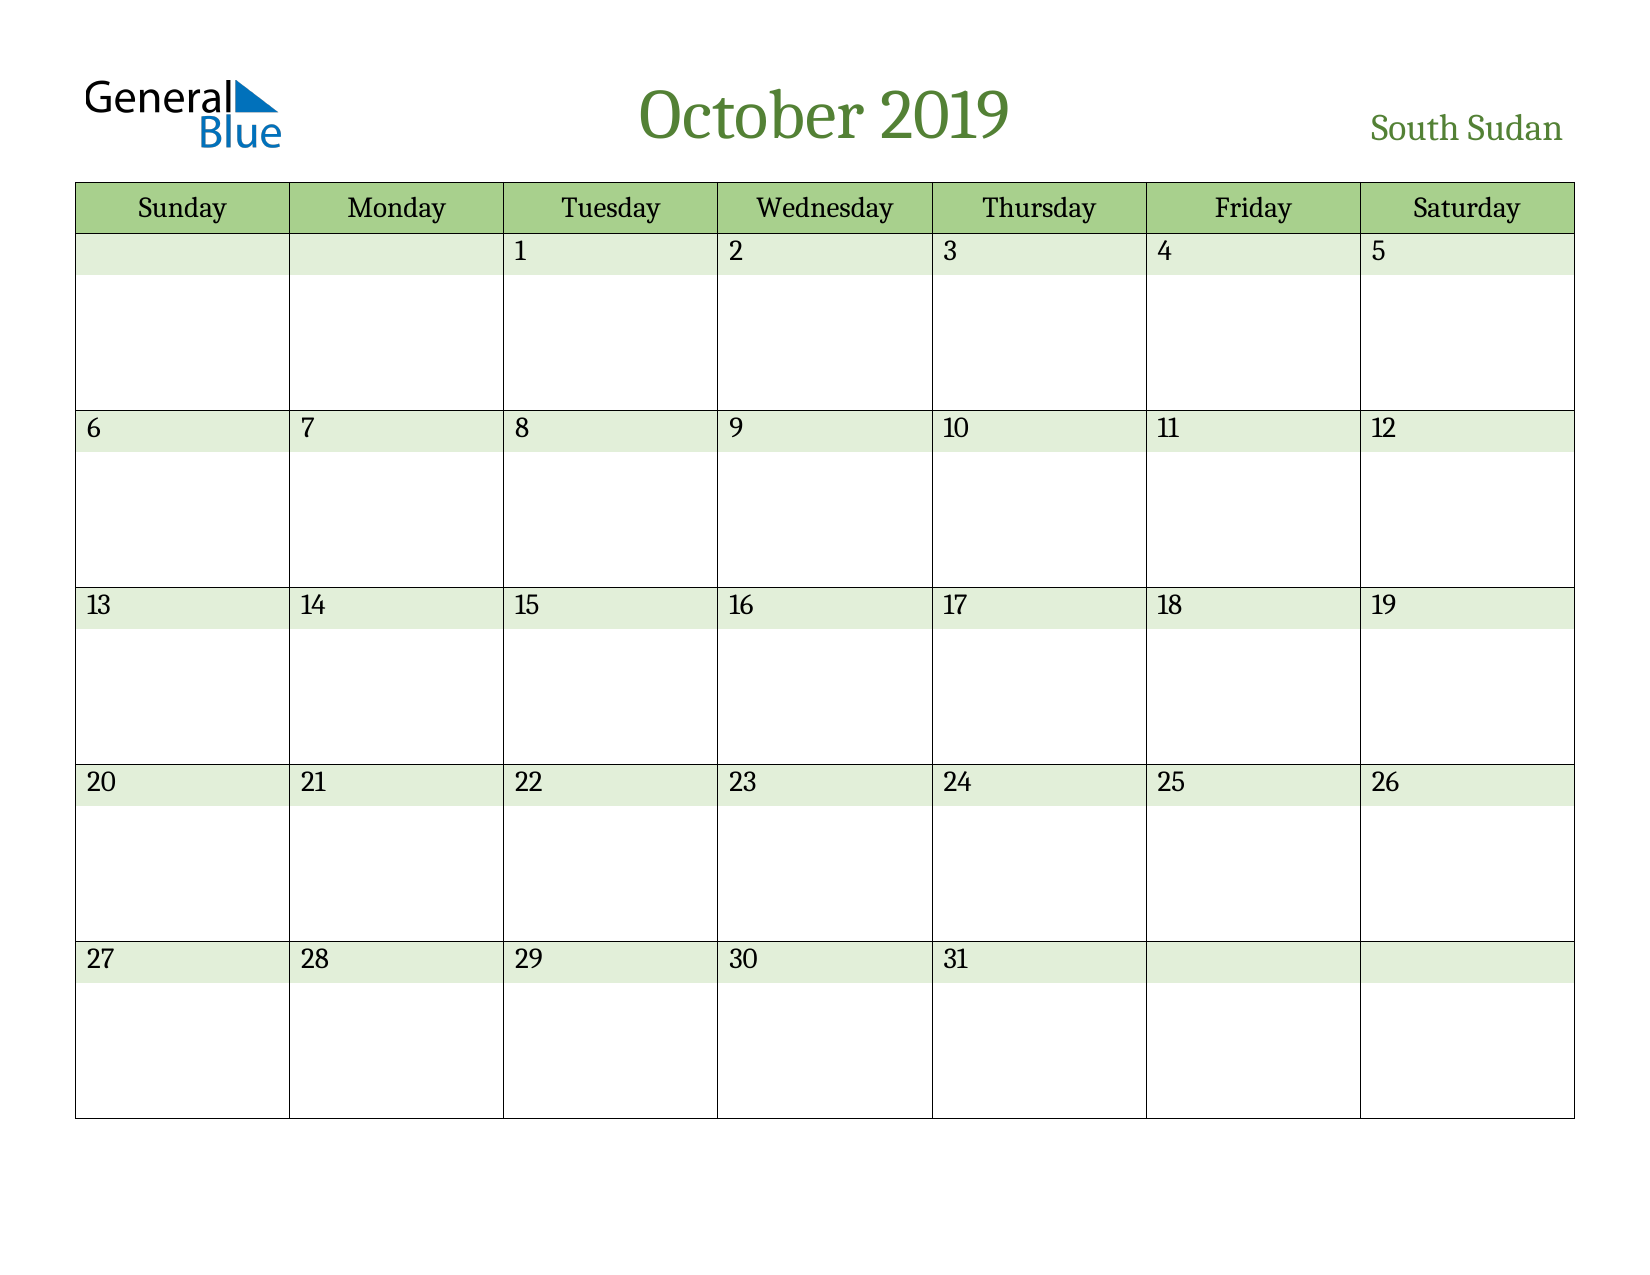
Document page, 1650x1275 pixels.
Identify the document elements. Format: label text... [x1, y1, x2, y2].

table_cell [76, 806, 289, 941]
table_cell [933, 983, 1146, 1118]
table_cell [1147, 275, 1360, 410]
table_cell [290, 629, 503, 764]
table_cell Friday [1147, 183, 1360, 233]
table_cell [290, 452, 503, 587]
table_cell Monday [290, 183, 503, 233]
table_cell [76, 629, 289, 764]
table_cell 10 [933, 411, 1146, 452]
table_cell 21 [290, 765, 503, 806]
table_cell [1361, 942, 1574, 983]
table_cell [1361, 452, 1574, 587]
table_cell [504, 452, 717, 587]
table_cell [718, 983, 932, 1118]
table_cell Tuesday [504, 183, 717, 233]
table_cell [1147, 629, 1360, 764]
table_cell 12 [1361, 411, 1574, 452]
table_cell [1147, 806, 1360, 941]
table_cell 2 [718, 234, 932, 275]
table_header [76, 75, 503, 182]
table_cell 6 [76, 411, 289, 452]
table_cell 26 [1361, 765, 1574, 806]
table_cell [76, 234, 289, 275]
table_cell Wednesday [718, 183, 932, 233]
table_cell 28 [290, 942, 503, 983]
table_cell 19 [1361, 588, 1574, 629]
table_cell [290, 983, 503, 1118]
table_cell 13 [76, 588, 289, 629]
table_cell [76, 452, 289, 587]
table_cell 7 [290, 411, 503, 452]
table_cell Thursday [933, 183, 1146, 233]
table_cell [504, 275, 717, 410]
table_cell 18 [1147, 588, 1360, 629]
table_cell [1147, 452, 1360, 587]
table_cell Sunday [76, 183, 289, 233]
table_header October 2019 [504, 75, 1146, 182]
table_cell [1361, 629, 1574, 764]
table_cell [1361, 275, 1574, 410]
table_cell [290, 806, 503, 941]
table_cell 17 [933, 588, 1146, 629]
table_cell [290, 275, 503, 410]
table_cell 23 [718, 765, 932, 806]
table_cell [718, 806, 932, 941]
table_cell [1361, 806, 1574, 941]
table_cell [1147, 983, 1360, 1118]
table_cell 9 [718, 411, 932, 452]
table_cell 3 [933, 234, 1146, 275]
table_header South Sudan [1146, 75, 1574, 182]
table_cell 31 [933, 942, 1146, 983]
table_cell [933, 629, 1146, 764]
table_cell 11 [1147, 411, 1360, 452]
table_cell Saturday [1361, 183, 1574, 233]
table_cell [504, 806, 717, 941]
table_cell 22 [504, 765, 717, 806]
table_cell [718, 629, 932, 764]
table_cell [290, 234, 503, 275]
picture [86, 80, 281, 148]
table_cell 30 [718, 942, 932, 983]
table_cell [504, 629, 717, 764]
table_cell [933, 275, 1146, 410]
table_cell 20 [76, 765, 289, 806]
table_cell [1361, 983, 1574, 1118]
table_cell [718, 275, 932, 410]
table_cell 14 [290, 588, 503, 629]
table_cell 5 [1361, 234, 1574, 275]
table_cell [76, 983, 289, 1118]
table_cell 15 [504, 588, 717, 629]
table_cell 24 [933, 765, 1146, 806]
table_cell 1 [504, 234, 717, 275]
table_cell 27 [76, 942, 289, 983]
table_cell 29 [504, 942, 717, 983]
table_cell [718, 452, 932, 587]
table_cell 4 [1147, 234, 1360, 275]
table_cell 25 [1147, 765, 1360, 806]
table_cell [933, 452, 1146, 587]
table_cell [1147, 942, 1360, 983]
table_cell [933, 806, 1146, 941]
table_cell [76, 275, 289, 410]
table_cell 8 [504, 411, 717, 452]
table_cell 16 [718, 588, 932, 629]
table_cell [504, 983, 717, 1118]
